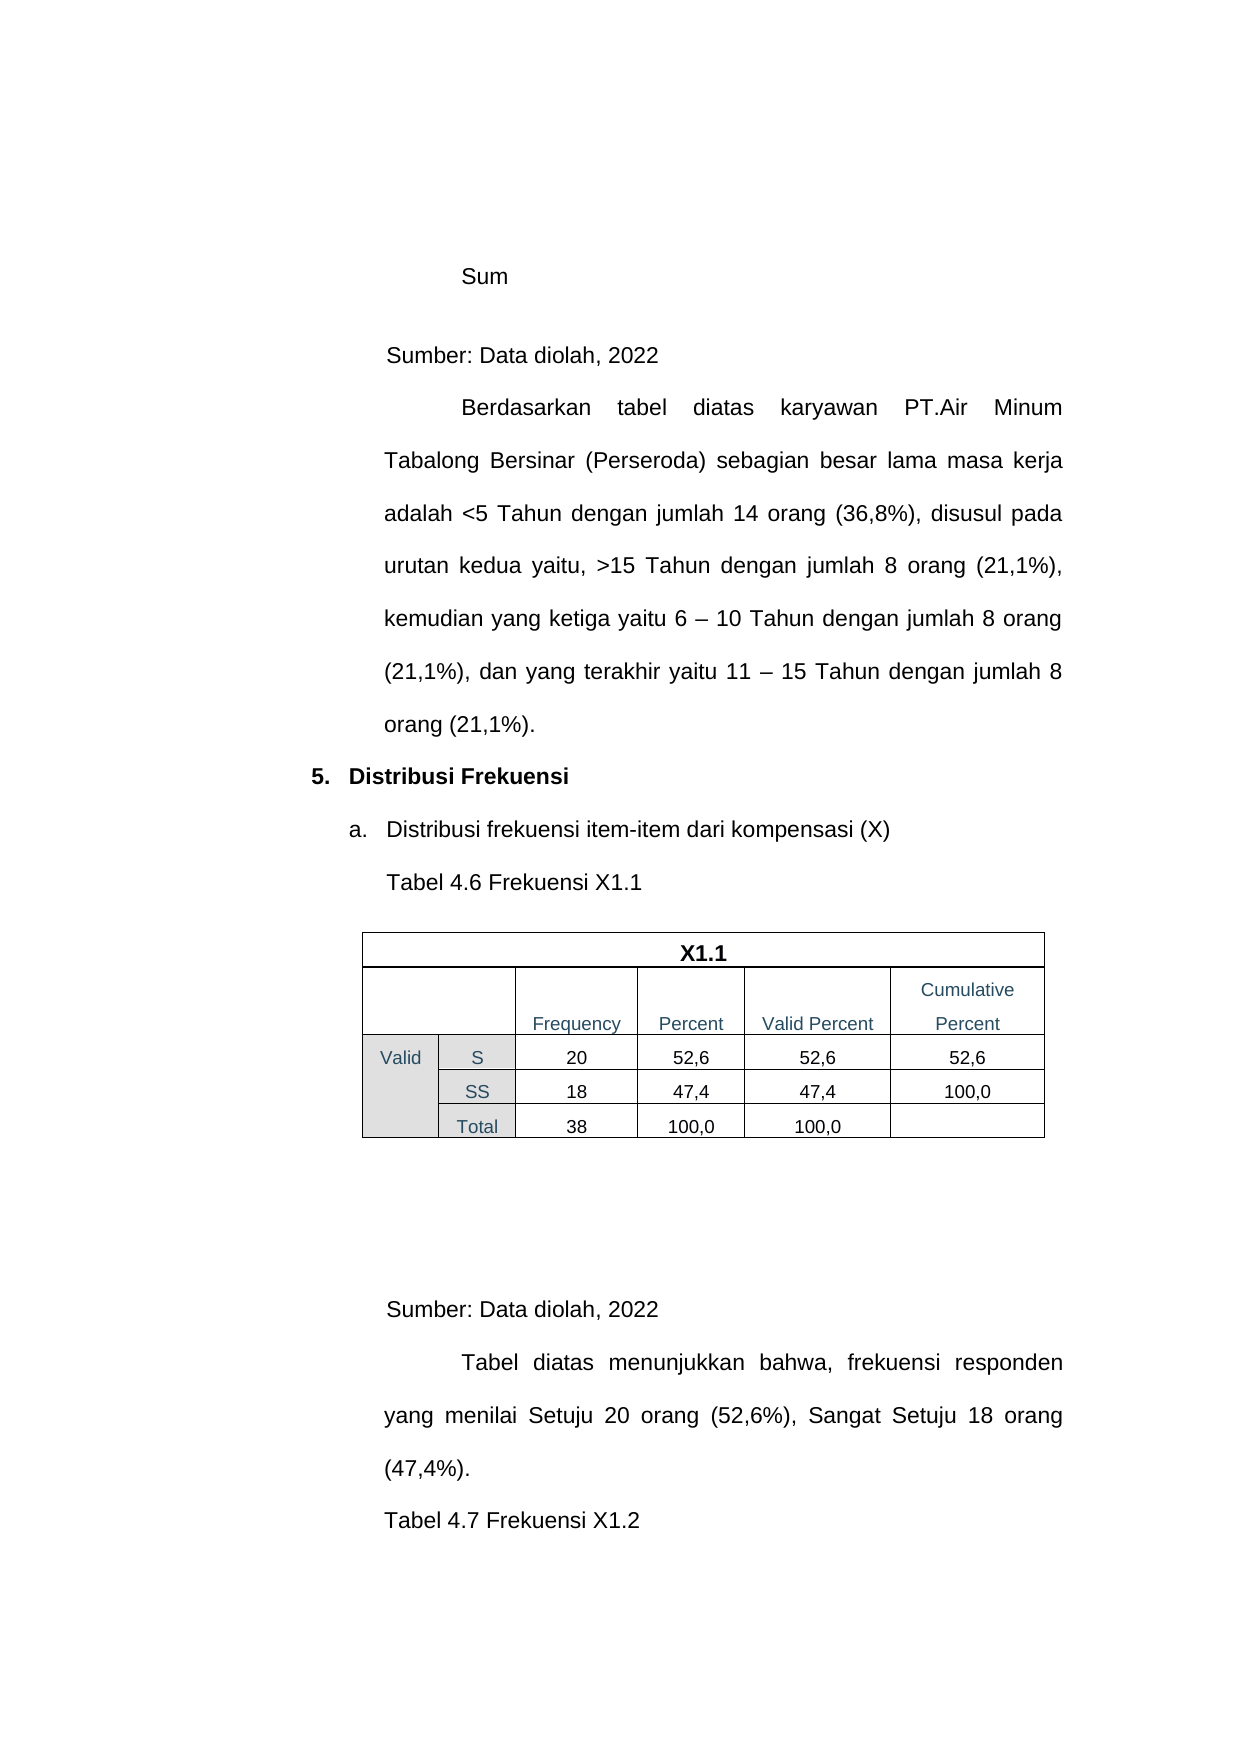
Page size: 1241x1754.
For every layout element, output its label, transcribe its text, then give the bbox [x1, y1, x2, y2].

table_cell SS [439, 1070, 515, 1103]
table_cell 100,0 [745, 1104, 890, 1137]
table_cell 47,4 [745, 1070, 890, 1103]
table_cell [891, 1104, 1044, 1137]
list Tabel 4.6 Frekuensi X1.1 [386, 869, 1063, 895]
list Distribusi frekuensi item-item dari kompensasi (X) [349, 816, 1063, 842]
table_cell 20 [516, 1035, 637, 1068]
table_cell 100,0 [638, 1104, 744, 1137]
list Sumber: Data diolah, 2022 [311, 1296, 1063, 1323]
table_cell 100,0 [891, 1070, 1044, 1103]
table_cell S [439, 1035, 515, 1068]
text Berdasarkan tabel diatas karyawan PT.Air Minum Tabalong Bersinar (Perseroda) sebagian besar lama masa kerja adalah <5 Tahun dengan jumlah 14 orang (36,8%), disusul pada urutan kedua yaitu, >15 Tahun dengan jumlah 8 orang (21,1%), kemudian yang ketiga yaitu 6 – 10 Tahun dengan jumlah 8 orang (21,1%), dan yang terakhir yaitu 11 – 15 Tahun dengan jumlah 8 orang (21,1%). [384, 394, 1063, 737]
table_header X1.1 [363, 933, 1044, 966]
table_cell Valid Percent [745, 968, 890, 1034]
list Tabel 4.7 Frekuensi X1.2 [384, 1507, 1063, 1534]
table_cell 18 [516, 1070, 637, 1103]
table_cell 52,6 [891, 1035, 1044, 1068]
table_cell 47,4 [638, 1070, 744, 1103]
table_cell Total [439, 1104, 515, 1137]
list Sum [386, 263, 1063, 289]
table_cell Cumulative Percent [891, 968, 1044, 1034]
table_cell Valid [363, 1035, 438, 1137]
table_cell Percent [638, 968, 744, 1034]
list Sumber: Data diolah, 2022 [386, 342, 1063, 368]
table_cell Frequency [516, 968, 637, 1034]
list Tabel diatas menunjukkan bahwa, frekuensi responden yang menilai Setuju 20 orang (52,6%), Sangat Setuju 18 orang (47,4%). [369, 1349, 1063, 1481]
table_cell 38 [516, 1104, 637, 1137]
table_cell 52,6 [638, 1035, 744, 1068]
table_cell 52,6 [745, 1035, 890, 1068]
list Distribusi Frekuensi [311, 763, 1063, 790]
table_cell [363, 968, 515, 1034]
